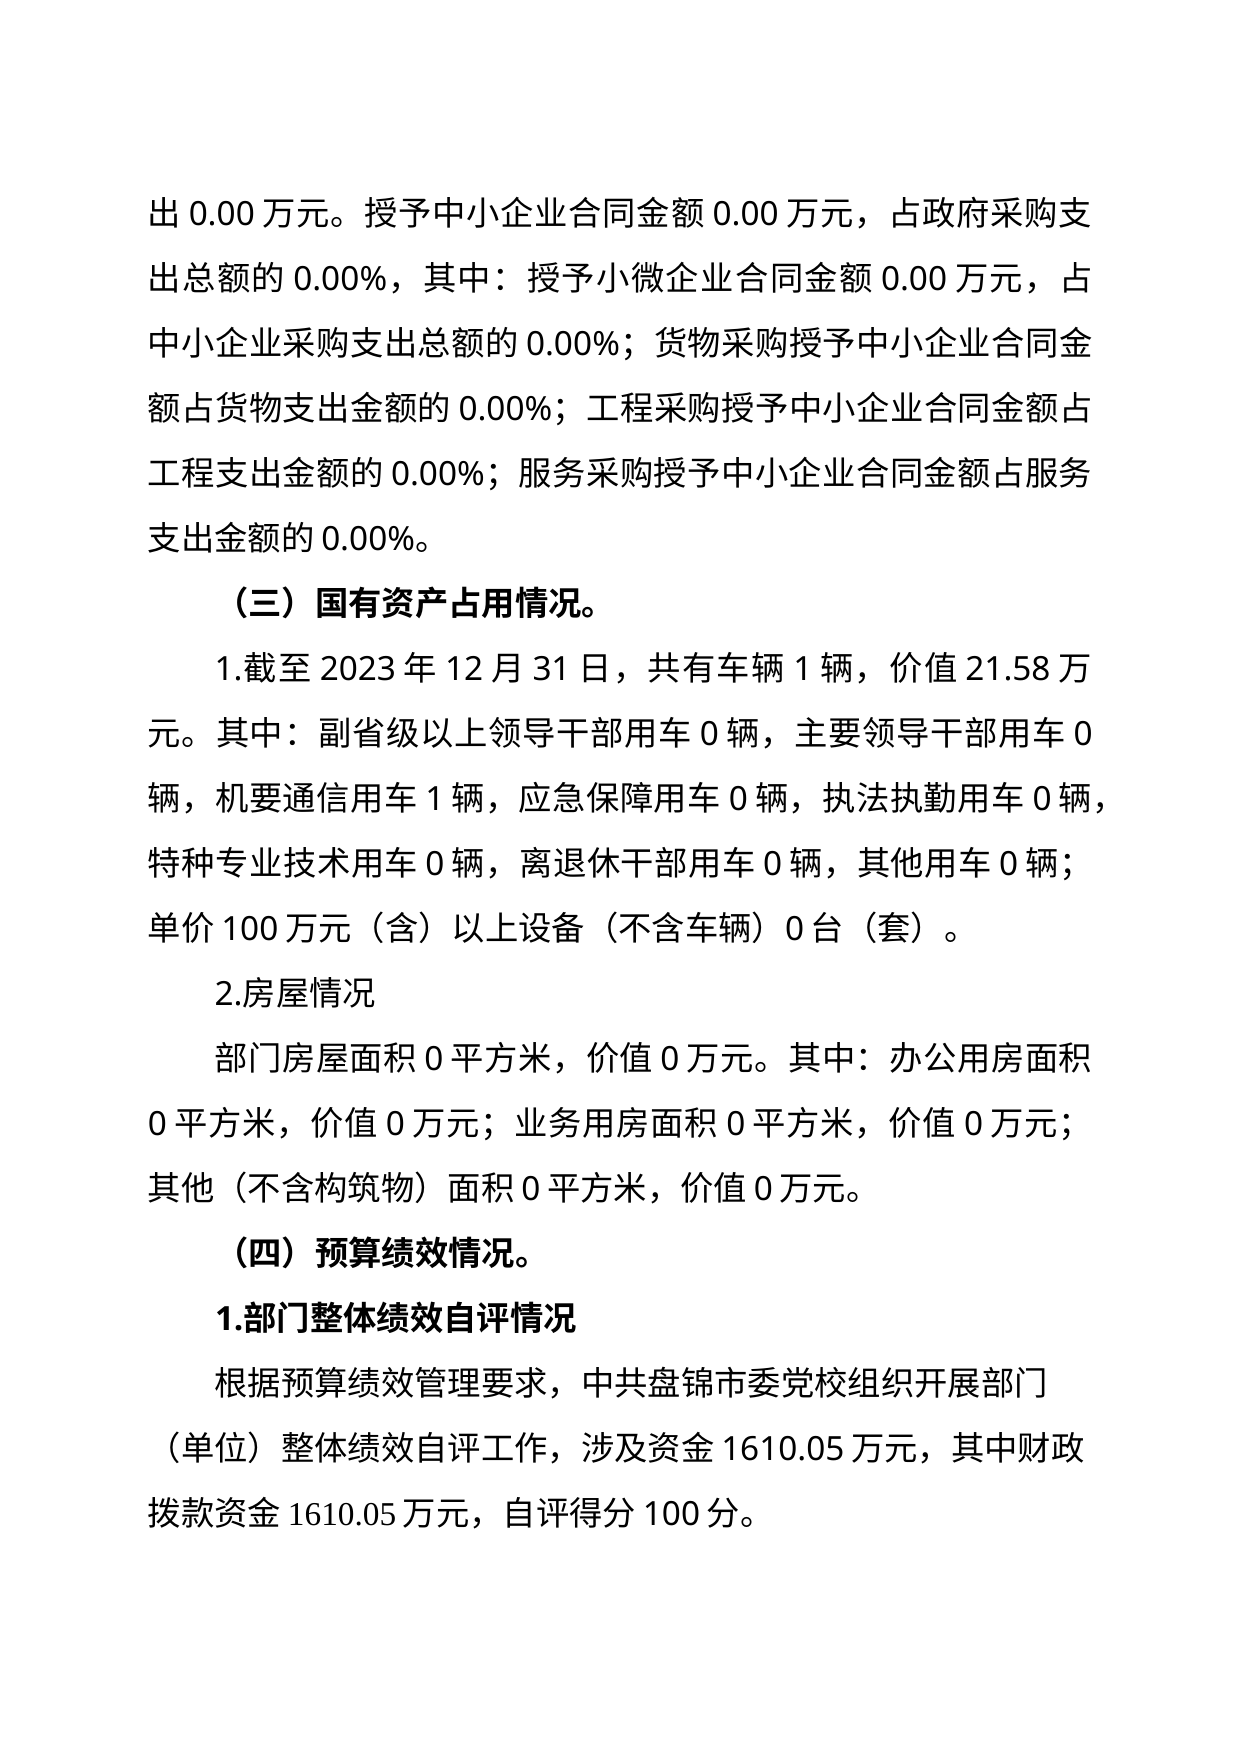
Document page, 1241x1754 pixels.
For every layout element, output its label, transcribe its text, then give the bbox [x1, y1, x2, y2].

text 1.截至2023年12月31日，共有车辆1辆，价值21.58万元。其中：副省级以上领导干部用车0辆，主要领导干部用车0辆，机要通信用车1辆，应急保障用车0辆，执法执勤用车0辆，特种专业技术用车0辆，离退休干部用车0辆，其他用车0辆；单价100万元（含）以上设备（不含车辆）0台（套）。 [148, 633, 1092, 958]
text 1.部门整体绩效自评情况 [148, 1283, 1092, 1348]
text 2.房屋情况 [148, 958, 1092, 1023]
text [148, 178, 1092, 568]
text 根据预算绩效管理要求，中共盘锦市委党校组织开展部门（单位）整体绩效自评工作，涉及资金1610.05万元，其中财政拨款资金1610.05万元，自评得分100分。 [148, 1348, 1092, 1543]
text （四）预算绩效情况。 [148, 1218, 1092, 1283]
text （三）国有资产占用情况。 [148, 568, 1092, 633]
list 部门房屋面积0平方米，价值0万元。其中：办公用房面积0平方米，价值0万元；业务用房面积0平方米，价值0万元；其他（不含构筑物）面积0平方米，价值0万元。 [148, 1023, 1092, 1218]
